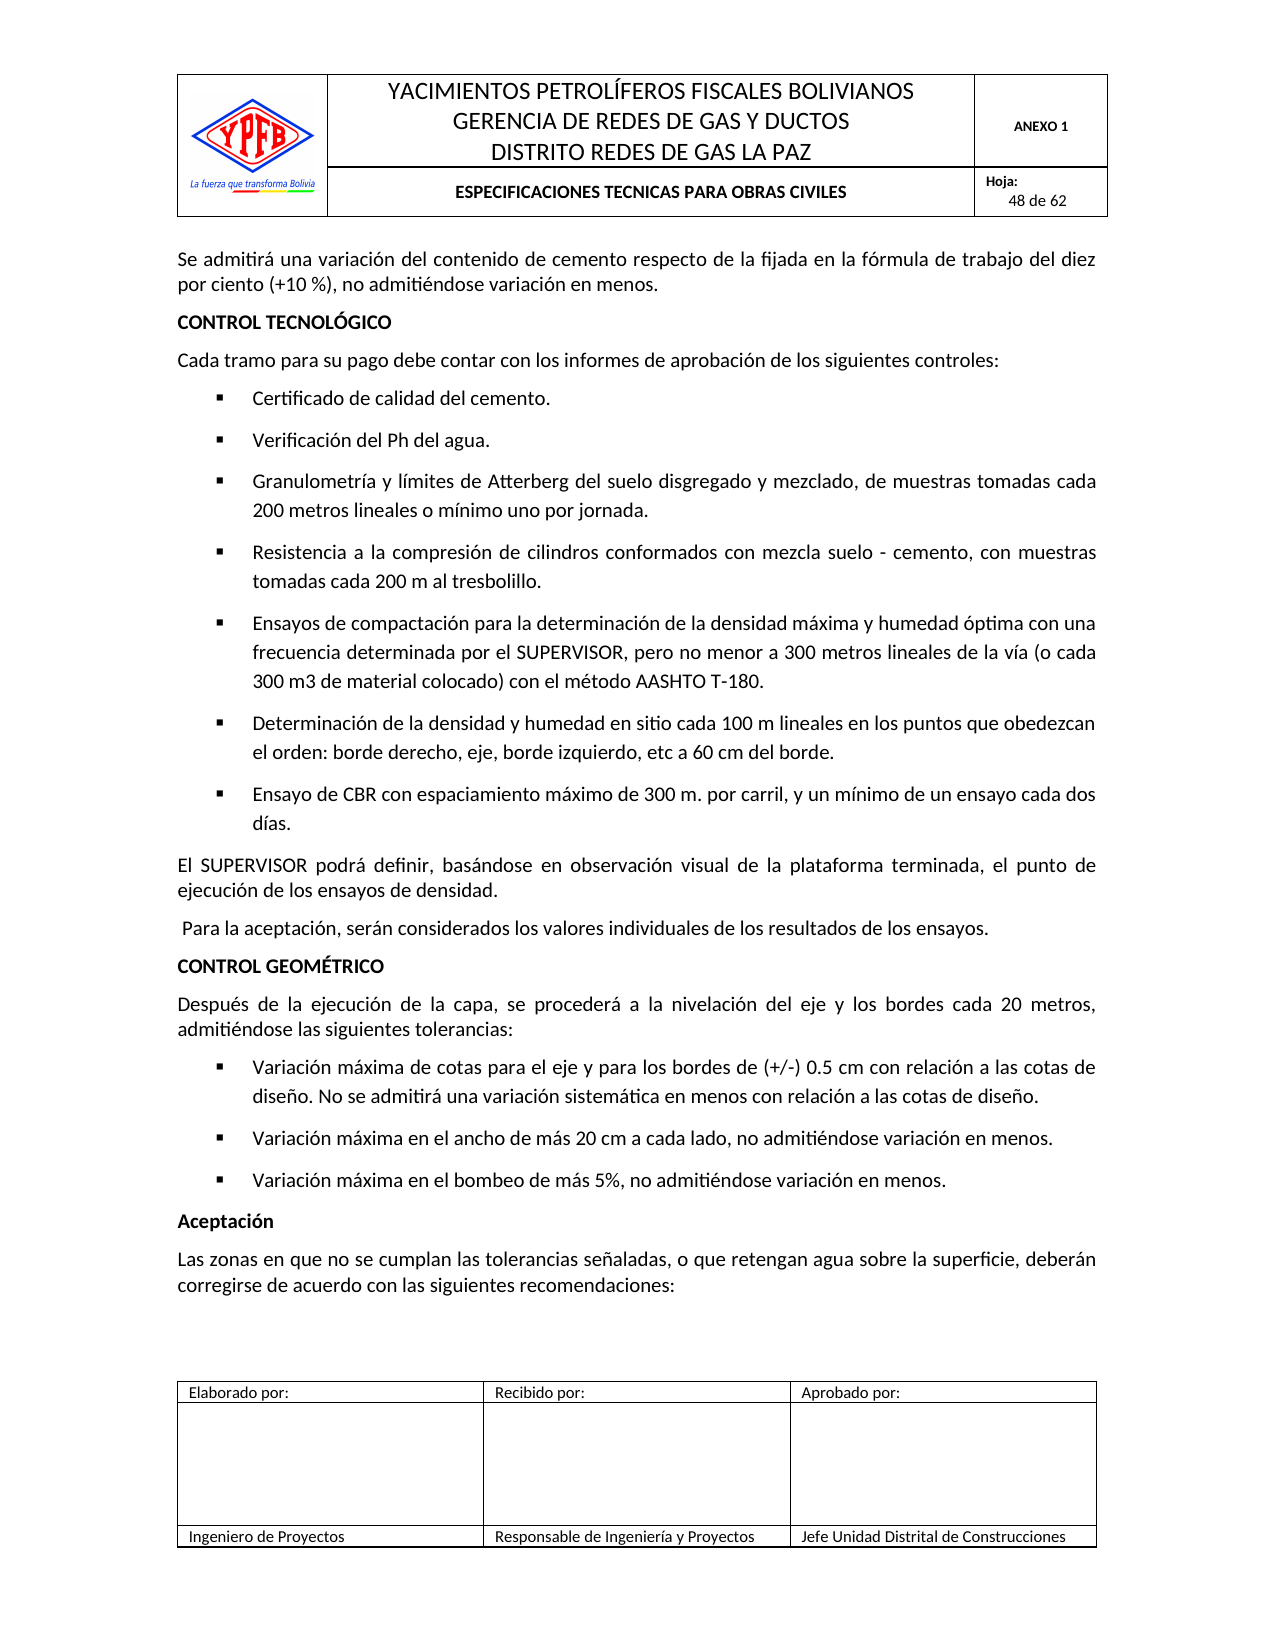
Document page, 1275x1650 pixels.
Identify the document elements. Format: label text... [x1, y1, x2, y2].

list Variación máxima en el ancho de más 20 cm a cada lado, no admitiéndose variación en menos. [215, 1125, 1098, 1151]
picture [188, 93, 316, 198]
text Para la aceptación, serán considerados los valores individuales de los resultados de los ensayos. [177, 915, 1098, 941]
list Resistencia a la compresión de cilindros conformados con mezcla suelo - cemento, con muestras tomadas cada 200 m al tresbolillo. [215, 539, 1098, 594]
list Ensayos de compactación para la determinación de la densidad máxima y humedad óptima con una frecuencia determinada por el SUPERVISOR, pero no menor a 300 metros lineales de la vía (o cada 300 m3 de material colocado) con el método AASHTO T-180. [215, 610, 1098, 694]
list Verificación del Ph del agua. [215, 427, 1098, 452]
text Cada tramo para su pago debe contar con los informes de aprobación de los siguientes controles: [177, 347, 1098, 373]
list Determinación de la densidad y humedad en sitio cada 100 m lineales en los puntos que obedezcan el orden: borde derecho, eje, borde izquierdo, etc a 60 cm del borde. [215, 710, 1098, 765]
text Se admitirá una variación del contenido de cemento respecto de la fijada en la fórmula de trabajo del diez por ciento (+10 %), no admitiéndose variación en menos. [177, 246, 1098, 297]
list Variación máxima en el bombeo de más 5%, no admitiéndose variación en menos. [215, 1167, 1098, 1192]
list Variación máxima de cotas para el eje y para los bordes de (+/-) 0.5 cm con relación a las cotas de diseño. No se admitirá una variación sistemática en menos con relación a las cotas de diseño. [215, 1054, 1098, 1109]
text El SUPERVISOR podrá definir, basándose en observación visual de la plataforma terminada, el punto de ejecución de los ensayos de densidad. [177, 852, 1098, 903]
list Certificado de calidad del cemento. [215, 385, 1098, 411]
text CONTROL GEOMÉTRICO [177, 953, 1098, 978]
list Ensayo de CBR con espaciamiento máximo de 300 m. por carril, y un mínimo de un ensayo cada dos días. [215, 781, 1098, 836]
text Después de la ejecución de la capa, se procederá a la nivelación del eje y los bordes cada 20 metros, admitiéndose las siguientes tolerancias: [177, 991, 1098, 1042]
list Granulometría y límites de Atterberg del suelo disgregado y mezclado, de muestras tomadas cada 200 metros lineales o mínimo uno por jornada. [215, 468, 1098, 523]
text CONTROL TECNOLÓGICO [177, 309, 1098, 335]
text Las zonas en que no se cumplan las tolerancias señaladas, o que retengan agua sobre la superficie, deberán corregirse de acuerdo con las siguientes recomendaciones: [177, 1246, 1098, 1297]
text Aceptación [177, 1208, 1098, 1234]
